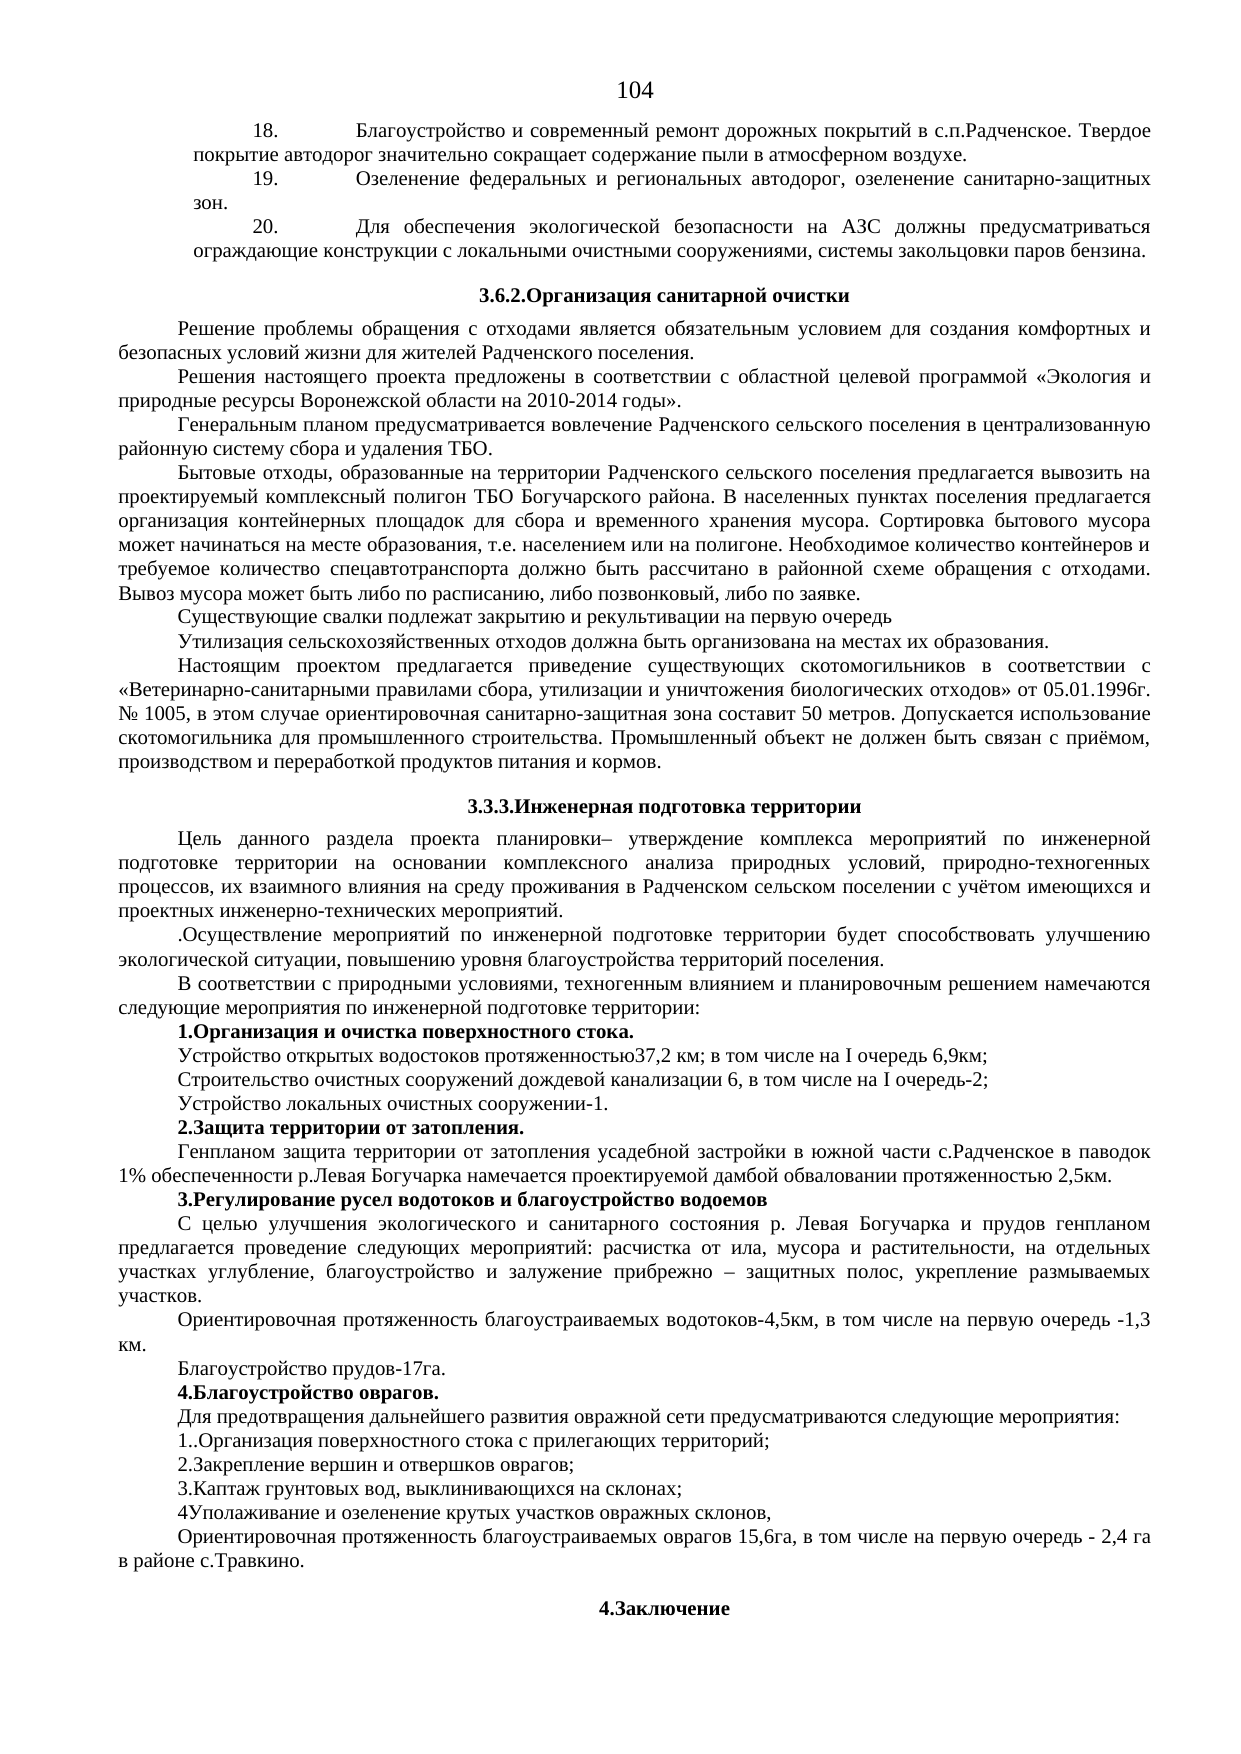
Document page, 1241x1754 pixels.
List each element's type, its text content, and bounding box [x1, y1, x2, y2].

text Решение проблемы обращения с отходами является обязательным условием для создания комфортных и безопасных условий жизни для жителей Радченского поселения. [118, 316, 1152, 364]
text Ориентировочная протяженность благоустраиваемых водотоков-4,5км, в том числе на первую очередь . [118, 1307, 1152, 1356]
text 3.Регулирование русел водотоков и благоустройство водоемов [118, 1187, 1152, 1211]
text Строительство очистных сооружений дождевой канализации 6, в том числе на I очередь-2; [118, 1067, 1152, 1091]
text 1.Организация и очистка поверхностного стока. [118, 1019, 1152, 1043]
text 3.6.2.Организация санитарной очистки [118, 283, 1152, 307]
text В соответствии с природными условиями, техногенным влиянием и планировочным решением намечаются следующие мероприятия по инженерной подготовке территории: [118, 971, 1152, 1019]
text Для предотвращения дальнейшего развития овражной сети предусматриваются следующие мероприятия: [118, 1404, 1152, 1428]
text Ориентировочная протяженность благоустраиваемых оврагов 15,6га, в том числе на первую очередь - в районе с.Травкино. [118, 1524, 1152, 1572]
text 2.Защита территории от затопления. [118, 1115, 1152, 1139]
text Генеральным планом предусматривается вовлечение Радченского сельского поселения в централизованную районную систему сбора и удаления ТБО. [118, 412, 1152, 460]
text 3.Каптаж грунтовых вод, выклинивающихся на склонах; [118, 1476, 1152, 1500]
list Для обеспечения экологической безопасности на АЗС должны предусматриваться ограждающие конструкции с локальными очистными сооружениями, системы закольцовки паров бензина. [193, 214, 1152, 262]
list Озеленение федеральных и региональных автодорог, озеленение санитарно-защитных зон. [193, 166, 1152, 214]
text С целью улучшения экологического и санитарного состояния р. Левая Богучарка и прудов генпланом предлагается проведение следующих мероприятий: расчистка от ила, мусора и растительности, на отдельных участках углубление, благоустройство и залужение прибрежно – защитных полос, укрепление размываемых участков. [118, 1211, 1152, 1307]
text Утилизация сельскохозяйственных отходов должна быть организована на местах их образования. [118, 628, 1152, 653]
text 4Уполаживание и озеленение крутых участков овражных склонов, [118, 1500, 1152, 1524]
text Устройство открытых водостоков протяженностью37,2 км; в том числе на I очередь 6,9км; [118, 1043, 1152, 1067]
text Благоустройство прудов-17га. [118, 1356, 1152, 1379]
text Существующие свалки подлежат закрытию и рекультивации на первую очередь [118, 604, 1152, 628]
text 4.Благоустройство оврагов. [118, 1379, 1152, 1404]
text 1..Организация поверхностного стока с прилегающих территорий; [118, 1428, 1152, 1452]
text 4.Заключение [118, 1596, 1152, 1620]
text Цель данного раздела проекта планировки– утверждение комплекса мероприятий по инженерной подготовке территории на основании комплексного анализа природных условий, природно-техногенных процессов, их взаимного влияния на среду проживания в Радченском сельском поселении с учётом имеющихся и проектных инженерно-технических мероприятий. [118, 826, 1152, 922]
text Бытовые отходы, образованные на территории Радченского сельского поселения предлагается вывозить на проектируемый комплексный полигон ТБО Богучарского района. В населенных пунктах поселения предлагается организация контейнерных площадок для сбора и временного хранения мусора. Сортировка бытового мусора может начинаться на месте образования, т.е. населением или на полигоне. Необходимое количество контейнеров и требуемое количество спецавтотранспорта должно быть рассчитано в районной схеме обращения с отходами. Вывоз мусора может быть либо по расписанию, либо позвонковый, либо по заявке. [118, 460, 1152, 604]
text 2.Закрепление вершин и отвершков оврагов; [118, 1452, 1152, 1476]
text Настоящим проектом предлагается приведение существующих скотомогильников в соответствии с «Ветеринарно-санитарными правилами сбора, утилизации и уничтожения биологических отходов» от 05.01.1996г. № 1005, в этом случае ориентировочная санитарно-защитная зона составит . Допускается использование скотомогильника для промышленного строительства. Промышленный объект не должен быть связан с приёмом, производством и переработкой продуктов питания и кормов. [118, 653, 1152, 773]
text Решения настоящего проекта предложены в соответствии с областной целевой программой «Экология и природные ресурсы Воронежской области на 2010-2014 годы». [118, 364, 1152, 412]
text Генпланом защита территории от затопления усадебной застройки в южной части с.Радченское в паводок 1% обеспеченности р.Левая Богучарка намечается проектируемой дамбой обваловании протяженностью 2,5км. [118, 1139, 1152, 1187]
text .Осуществление мероприятий по инженерной подготовке территории будет способствовать улучшению экологической ситуации, повышению уровня благоустройства территорий поселения. [118, 922, 1152, 971]
text 3.3.3.Инженерная подготовка территории [118, 794, 1152, 818]
text Устройство локальных очистных сооружении-1. [118, 1091, 1152, 1115]
list Благоустройство и современный ремонт дорожных покрытий в с.п.Радченское. Твердое покрытие автодорог значительно сокращает содержание пыли в атмосферном воздухе. [193, 118, 1152, 166]
